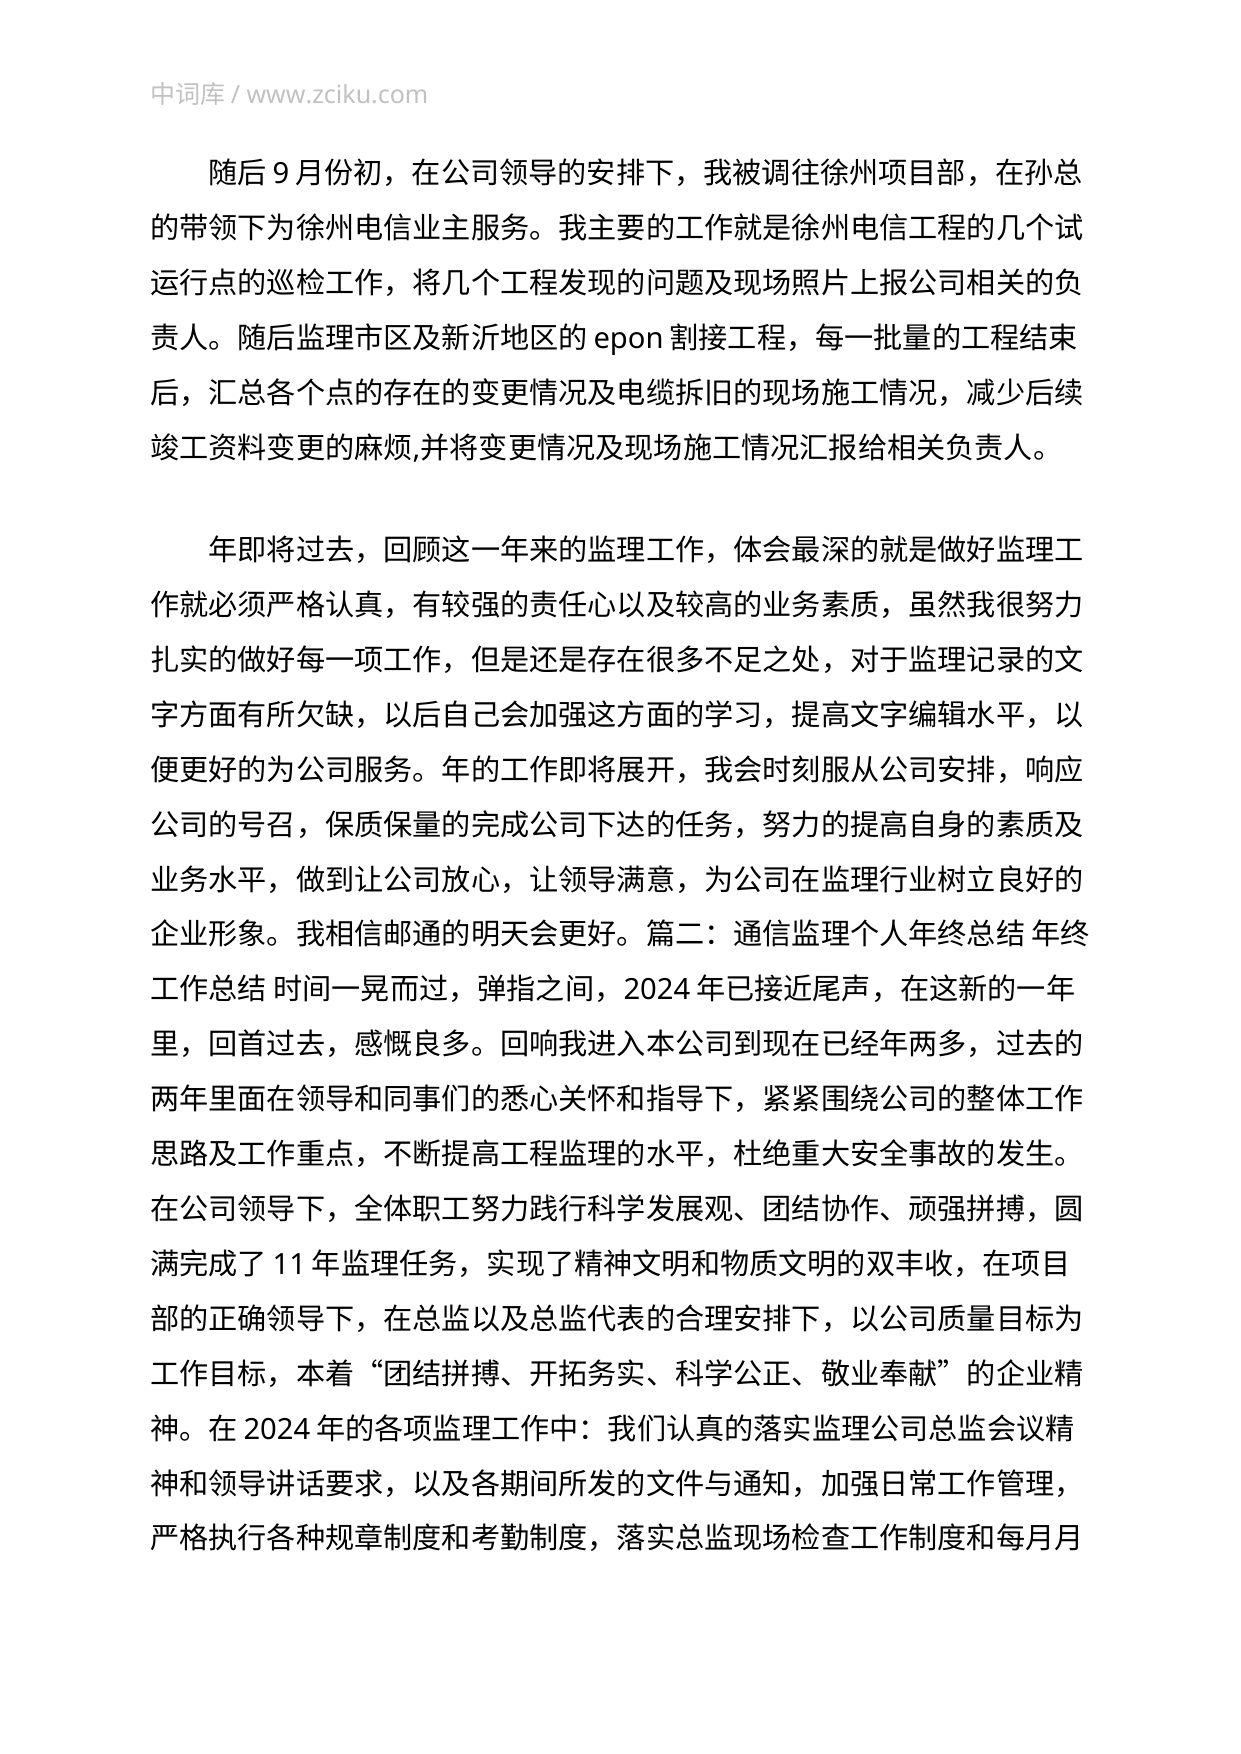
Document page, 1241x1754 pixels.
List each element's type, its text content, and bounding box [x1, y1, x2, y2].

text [150, 527, 1090, 1557]
text 随后9月份初，在公司领导的安排下，我被调往徐州项目部，在孙总的带领下为徐州电信业主服务。我主要的工作就是徐州电信工程的几个试运行点的巡检工作，将几个工程发现的问题及现场照片上报公司相关的负责人。随后监理市区及新沂地区的epon割接工程，每一批量的工程结束后，汇总各个点的存在的变更情况及电缆拆旧的现场施工情况，减少后续竣工资料变更的麻烦,并将变更情况及现场施工情况汇报给相关负责人。 [150, 150, 1090, 467]
